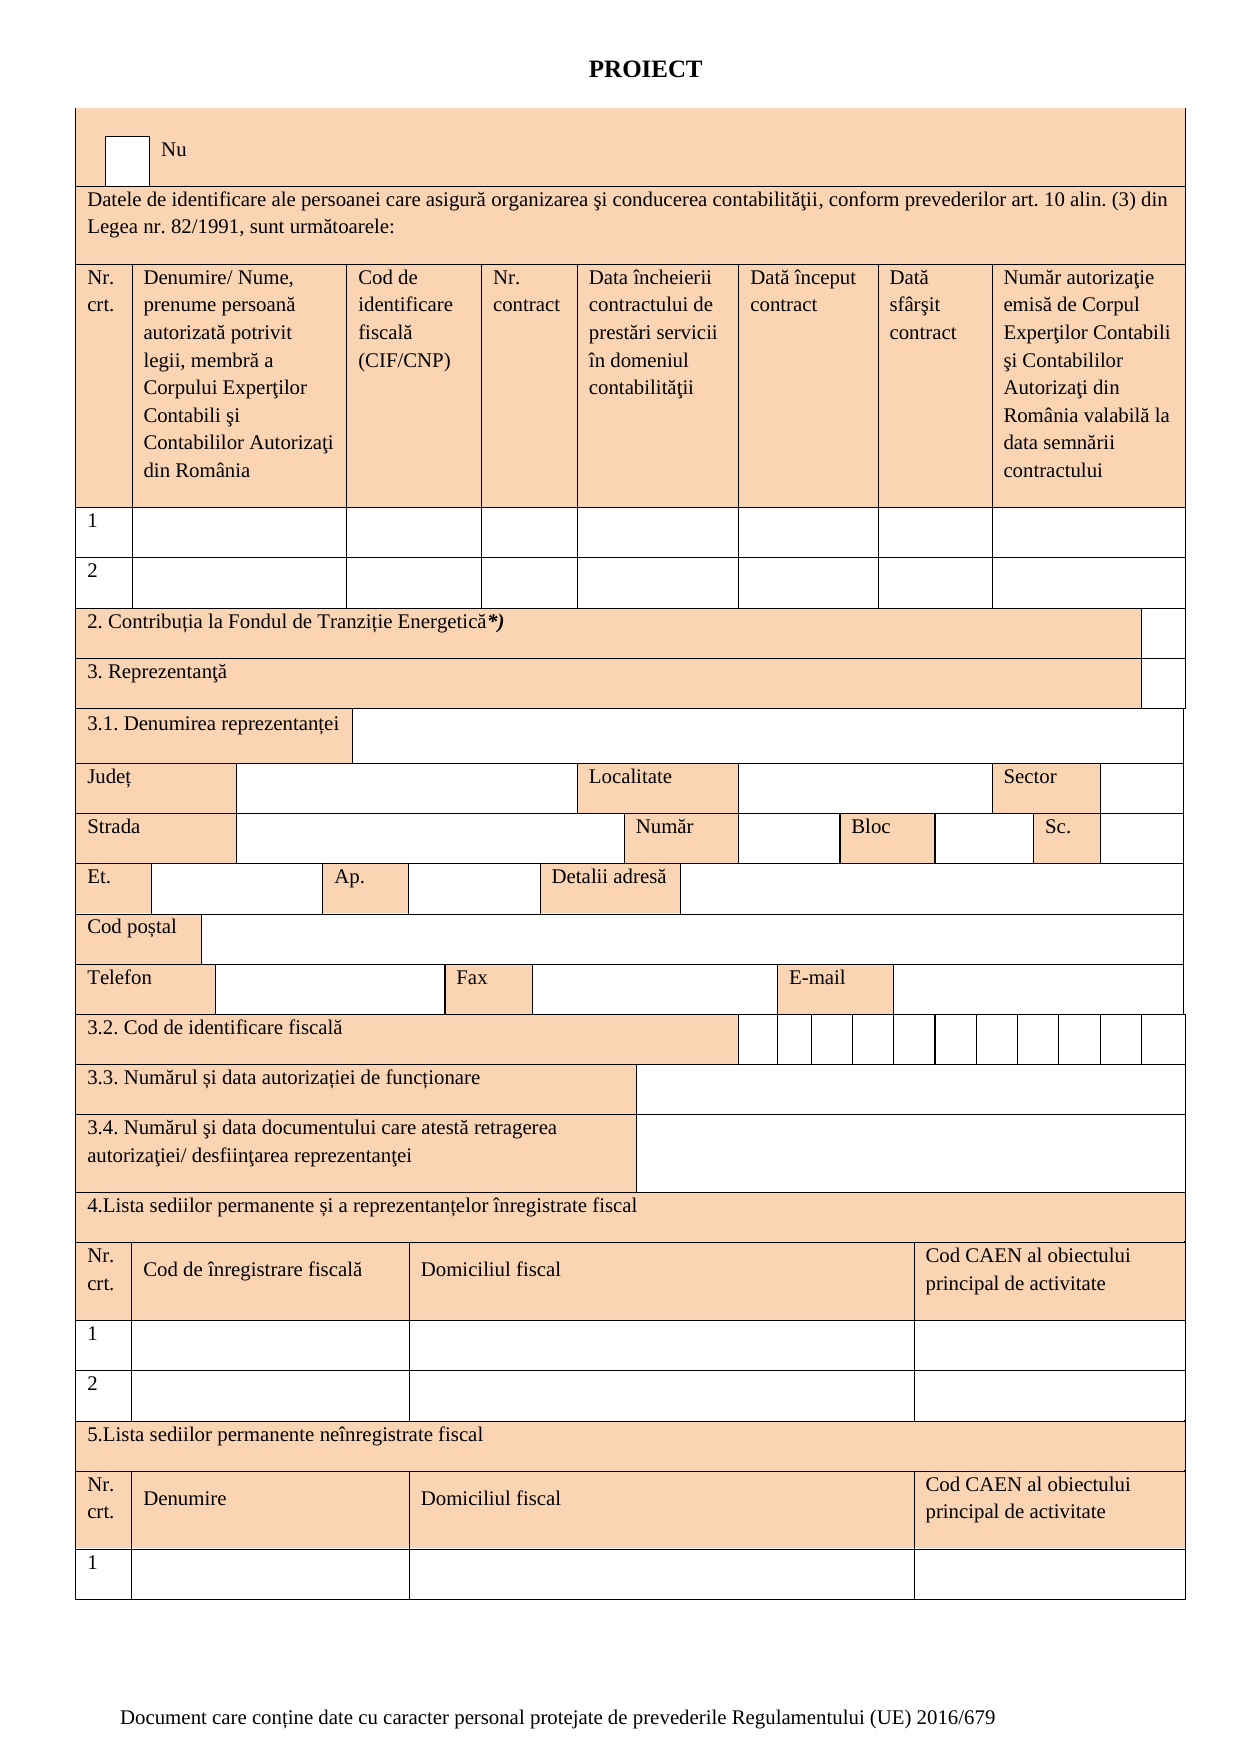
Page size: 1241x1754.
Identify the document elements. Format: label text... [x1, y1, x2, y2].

table_cell E-mail [778, 965, 893, 1014]
table_cell Domiciliul fiscal [410, 1472, 914, 1548]
table_cell 1 [76, 1550, 131, 1599]
table_cell Sc. [1034, 814, 1100, 863]
table_cell [879, 508, 992, 557]
table_cell Detalii adresă [541, 864, 680, 913]
table_cell [409, 864, 540, 913]
table_cell [637, 1115, 1185, 1192]
table_cell 4.Lista sediilor permanente și a reprezentanțelor înregistrate fiscal [76, 1193, 1185, 1242]
table_cell 3.3. Numărul și data autorizației de funcționare [76, 1065, 636, 1114]
table_cell [482, 508, 577, 557]
table_cell [76, 108, 1185, 136]
table_cell [1059, 1015, 1100, 1064]
table_cell [202, 915, 1183, 964]
table_cell 1 [76, 1321, 131, 1370]
table_cell [347, 508, 481, 557]
table_cell [894, 1015, 934, 1064]
table_cell [915, 1321, 1185, 1370]
table_cell [1101, 764, 1183, 813]
table_cell [578, 508, 738, 557]
table_cell [739, 1015, 777, 1064]
table_cell [681, 864, 1183, 913]
table_cell [894, 965, 1183, 1014]
table_cell [410, 1550, 914, 1599]
table_cell [915, 1550, 1185, 1599]
table_cell [132, 1550, 409, 1599]
table_cell Fax [446, 965, 532, 1014]
table_cell 3.2. Cod de identificare fiscală [76, 1015, 738, 1064]
table_cell Județ [76, 764, 236, 813]
table_cell [482, 558, 577, 607]
table_cell Număr [625, 814, 738, 863]
table_cell [133, 558, 346, 607]
table_cell Cod poștal [76, 915, 201, 964]
table_cell [132, 1371, 409, 1421]
table_cell [410, 1321, 914, 1370]
table_cell [936, 1015, 976, 1064]
table_cell [1142, 609, 1185, 658]
table_cell 2 [76, 558, 132, 607]
table_cell [812, 1015, 852, 1064]
table_cell Nu [150, 136, 1185, 186]
table_cell Localitate [578, 764, 738, 813]
table_cell Telefon [76, 965, 215, 1014]
table_cell [353, 709, 1183, 763]
table_cell [132, 1321, 409, 1370]
table_cell 3.4. Numărul şi data documentului care atestă retragerea autorizaţiei/ desfiinţarea reprezentanţei [76, 1115, 636, 1192]
table_cell [936, 814, 1033, 863]
table_cell [152, 864, 322, 913]
table_cell [410, 1371, 914, 1421]
table_cell 3. Reprezentanţă [76, 659, 1141, 708]
table_cell [993, 508, 1185, 557]
table_cell [637, 1065, 1185, 1114]
table_cell Datele de identificare ale persoanei care asigură organizarea şi conducerea contabilităţii, conform prevederilor art. 10 alin. (3) din Legea nr. 82/1991, sunt următoarele: [76, 187, 1185, 264]
table_cell Bloc [841, 814, 934, 863]
table_cell Cod CAEN al obiectului principal de activitate [915, 1472, 1185, 1548]
table_cell [739, 814, 839, 863]
table_cell Nr. contract [482, 265, 577, 507]
table_cell Domiciliul fiscal [410, 1243, 914, 1320]
table_cell [1101, 1015, 1141, 1064]
table_cell [237, 814, 624, 863]
table_cell [739, 558, 878, 607]
table_cell 5.Lista sediilor permanente neînregistrate fiscal [76, 1422, 1185, 1471]
table_cell [1101, 814, 1183, 863]
table_cell Et. [76, 864, 151, 913]
table_cell [533, 965, 777, 1014]
table_cell Denumire [132, 1472, 409, 1548]
table_cell [915, 1371, 1185, 1421]
table_cell Cod de înregistrare fiscală [132, 1243, 409, 1320]
table_cell [1018, 1015, 1058, 1064]
table_cell [216, 965, 444, 1014]
table_cell Data încheierii contractului de prestări servicii în domeniul contabilităţii [578, 265, 738, 507]
table_cell Dată început contract [739, 265, 878, 507]
table_cell Strada [76, 814, 236, 863]
table_cell [1142, 659, 1185, 708]
table_cell 3.1. Denumirea reprezentanței [76, 709, 352, 763]
table_cell 2 [76, 1371, 131, 1421]
table_cell [237, 764, 577, 813]
table_cell [879, 558, 992, 607]
table_cell 1 [76, 508, 132, 557]
table_cell Contribuția la Fondul de Tranziție Energetică*) [76, 609, 1141, 658]
table_cell Ap. [323, 864, 408, 913]
table_cell Nr.crt. [76, 1472, 131, 1548]
table_cell [1142, 1015, 1185, 1064]
table_cell Nr.crt. [76, 1243, 131, 1320]
table_cell [133, 508, 346, 557]
table_cell Sector [993, 764, 1100, 813]
table_cell [977, 1015, 1017, 1064]
table_cell Dată sfârşit contract [879, 265, 992, 507]
table_cell Cod de identificare fiscală (CIF/CNP) [347, 265, 481, 507]
table_cell Nr.crt. [76, 265, 132, 507]
table_cell [578, 558, 738, 607]
table_cell Cod CAEN al obiectului principal de activitate [915, 1243, 1185, 1320]
table_cell Denumire/ Nume, prenume persoană autorizată potrivit legii, membră a Corpului Experţilor Contabili şi Contabililor Autorizaţi din România [133, 265, 346, 507]
table_cell [993, 558, 1185, 607]
table_cell [76, 136, 105, 186]
table_cell Număr autorizaţie emisă de Corpul Experţilor Contabili şi Contabililor Autorizaţi din România valabilă la data semnării contractului [993, 265, 1185, 507]
table_cell [739, 764, 992, 813]
table_cell [853, 1015, 893, 1064]
table_cell [778, 1015, 811, 1064]
table_cell [739, 508, 878, 557]
table_cell [347, 558, 481, 607]
table_cell [106, 137, 149, 186]
